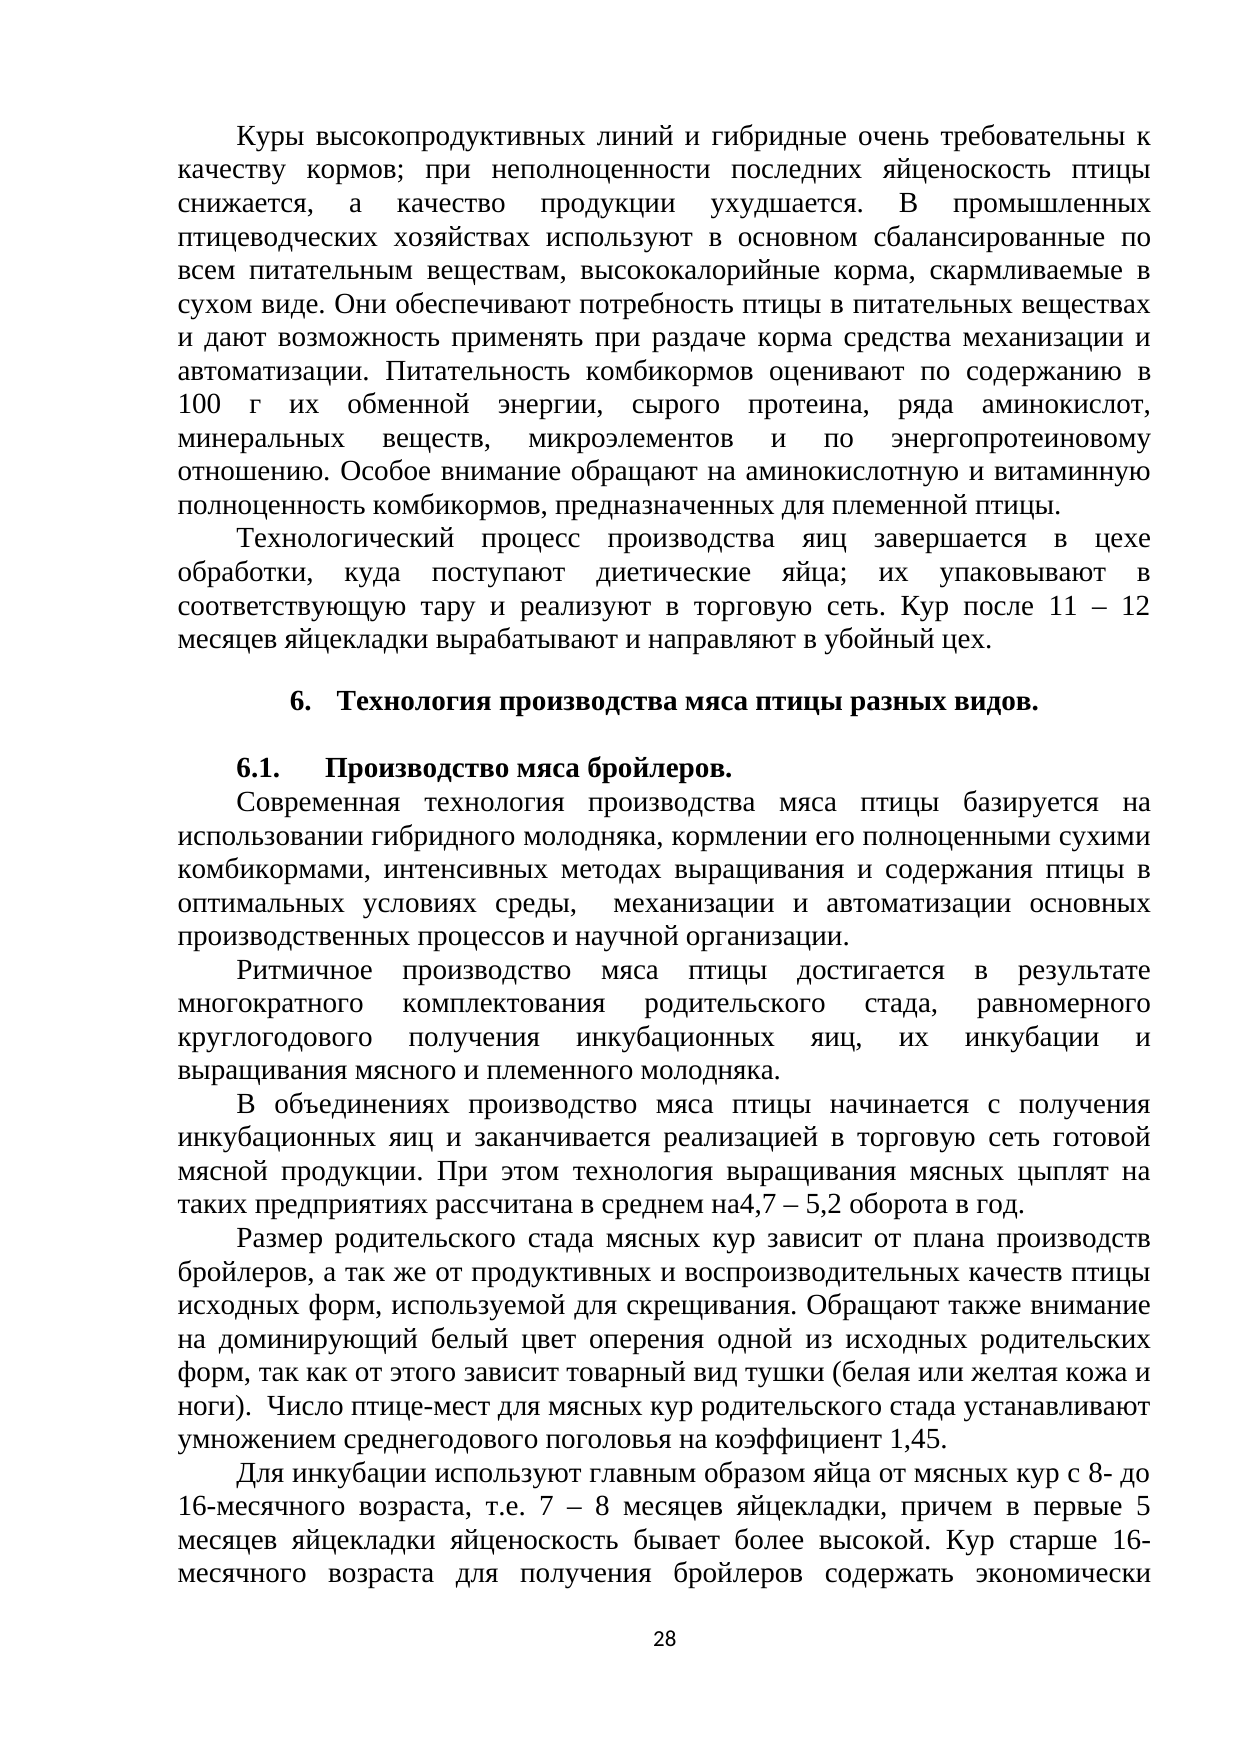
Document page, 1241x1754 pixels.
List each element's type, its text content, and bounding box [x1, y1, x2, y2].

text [177, 1455, 1152, 1589]
text Размер родительского стада мясных кур зависит от плана производств бройлеров, а так же от продуктивных и воспроизводительных качеств птицы исходных форм, используемой для скрещивания. Обращают также внимание на доминирующий белый цвет оперения одной из исходных родительских форм, так как от этого зависит товарный вид тушки (белая или желтая кожа и ноги). Число птице-мест для мясных кур родительского стада устанавливают умножением среднегодового поголовья на коэффициент 1,45. [177, 1220, 1152, 1455]
text Современная технология производства мяса птицы базируется на использовании гибридного молодняка, кормлении его полноценными сухими комбикормами, интенсивных методах выращивания и содержания птицы в оптимальных условиях среды, механизации и автоматизации основных производственных процессов и научной организации. [177, 784, 1152, 952]
list Производство мяса бройлеров. [177, 751, 1152, 784]
text В объединениях производство мяса птицы начинается с получения инкубационных яиц и заканчивается реализацией в торговую сеть готовой мясной продукции. При этом технология выращивания мясных цыплят на таких предприятиях рассчитана в среднем на4,7 – 5,2 оборота в год. [177, 1086, 1152, 1220]
list Технология производства мяса птицы разных видов. [177, 683, 1152, 717]
text Ритмичное производство мяса птицы достигается в результате многократного комплектования родительского стада, равномерного круглогодового получения инкубационных яиц, их инкубации и выращивания мясного и племенного молодняка. [177, 952, 1152, 1086]
text Технологический процесс производства яиц завершается в цехе обработки, куда поступают диетические яйца; их упаковывают в соответствующую тару и реализуют в торговую сеть. Кур после 11 – 12 месяцев яйцекладки вырабатывают и направляют в убойный цех. [177, 521, 1152, 655]
text Куры высокопродуктивных линий и гибридные очень требовательны к качеству кормов; при неполноценности последних яйценоскость птицы снижается, а качество продукции ухудшается. В промышленных птицеводческих хозяйствах используют в основном сбалансированные по всем питательным веществам, высококалорийные корма, скармливаемые в сухом виде. Они обеспечивают потребность птицы в питательных веществах и дают возможность применять при раздаче корма средства механизации и автоматизации. Питательность комбикормов оценивают по содержанию в 100 г их обменной энергии, сырого протеина, ряда аминокислот, минеральных веществ, микроэлементов и по энергопротеиновому отношению. Особое внимание обращают на аминокислотную и витаминную полноценность комбикормов, предназначенных для племенной птицы. [177, 118, 1152, 521]
